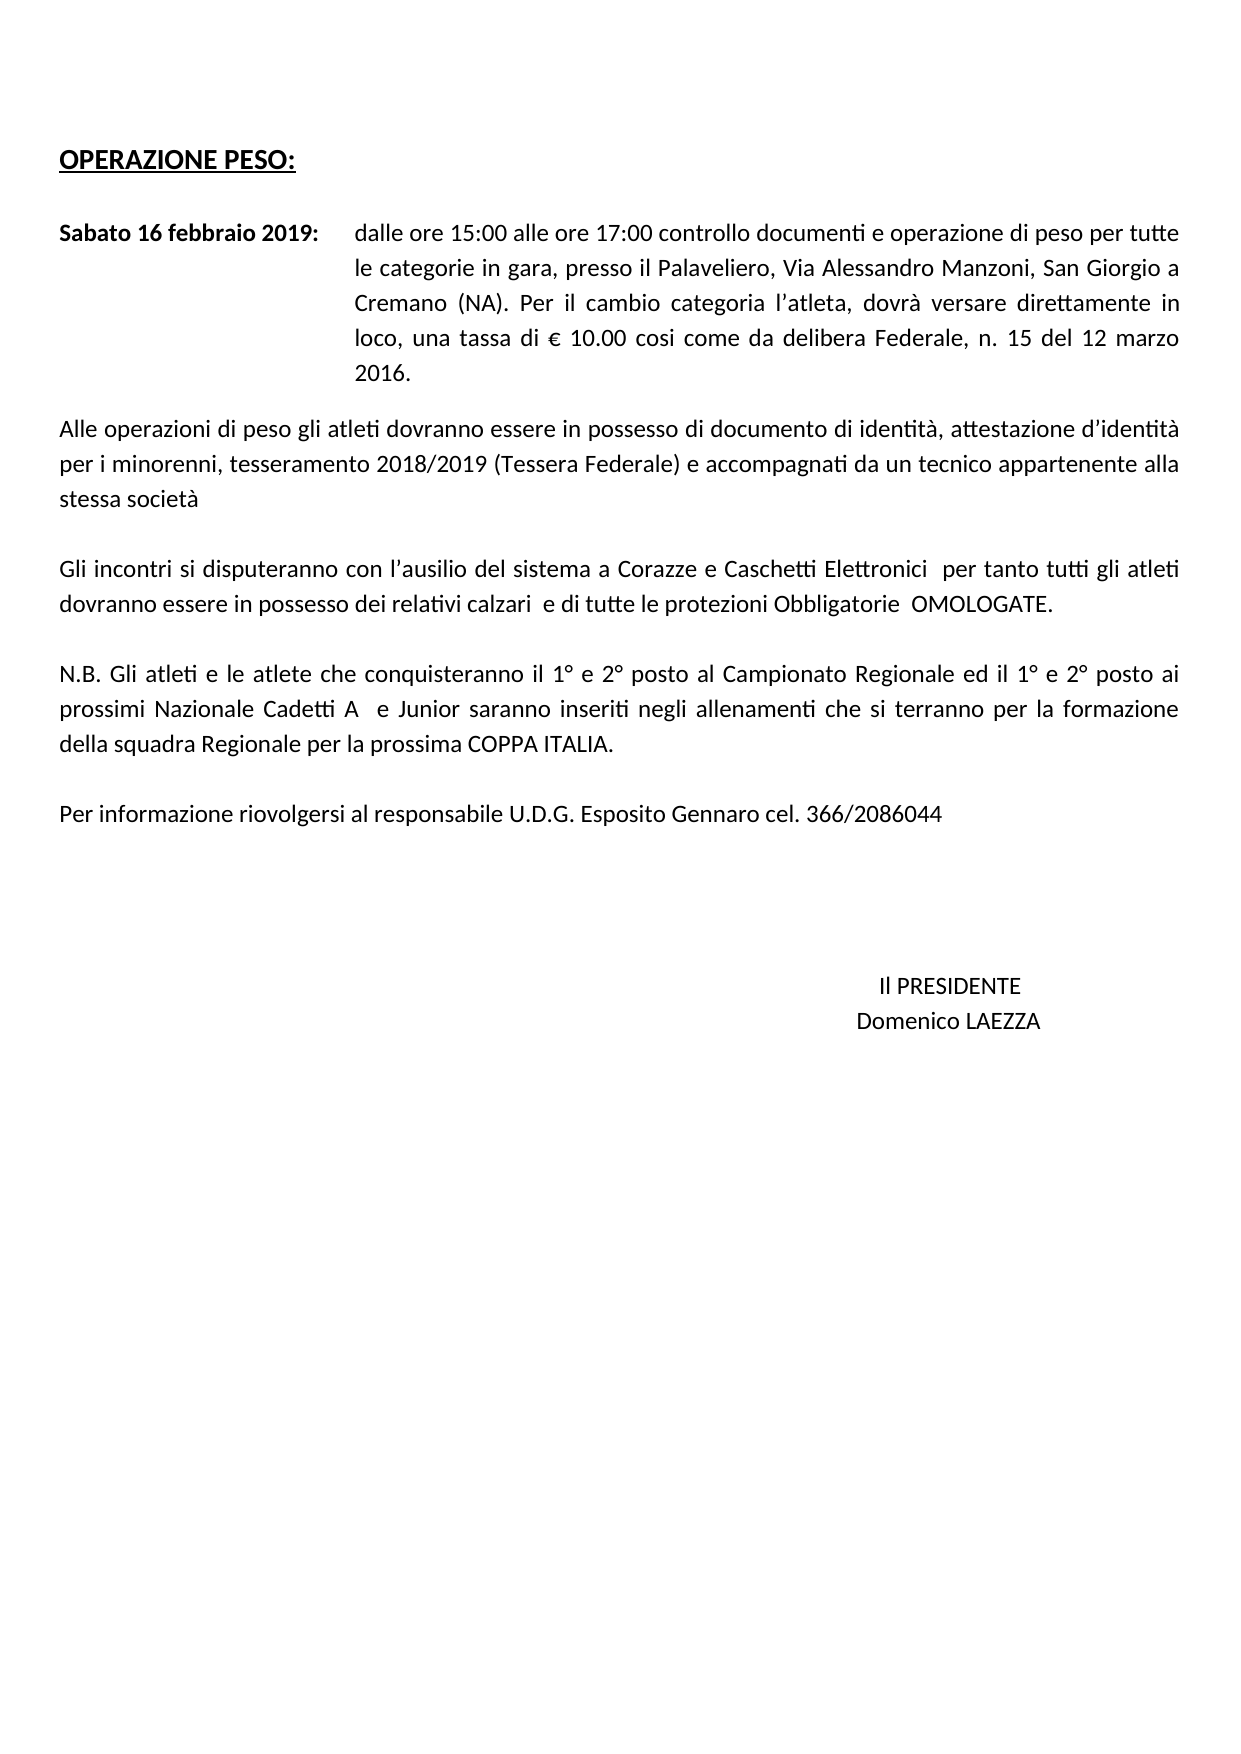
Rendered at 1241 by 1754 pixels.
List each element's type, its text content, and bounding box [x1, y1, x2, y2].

text Gli incontri si disputeranno con l’ausilio del sistema a Corazze e Caschetti Elettronici per tanto tutti gli atleti dovranno essere in possesso dei relativi calzari e di tutte le protezioni Obbligatorie OMOLOGATE. [59, 553, 1181, 618]
text Alle operazioni di peso gli atleti dovranno essere in possesso di documento di identità, attestazione d’identità per i minorenni, tesseramento 2018/2019 (Tessera Federale) e accompagnati da un tecnico appartenente alla stessa società [59, 413, 1181, 513]
text Domenico LAEZZA [59, 1005, 1181, 1036]
text OPERAZIONE PESO: [59, 141, 1181, 177]
text N.B. Gli atleti e le atlete che conquisteranno il 1° e 2° posto al Campionato Regionale ed il 1° e 2° posto ai prossimi Nazionale Cadetti A e Junior saranno inseriti negli allenamenti che si terranno per la formazione della squadra Regionale per la prossima COPPA ITALIA. [59, 658, 1181, 758]
text Il PRESIDENTE [59, 970, 1181, 1001]
text Sabato 16 febbraio 2019: dalle ore 15:00 alle ore 17:00 controllo documenti e operazione di peso per tutte le categorie in gara, presso il Palaveliero, Via Alessandro Manzoni, San Giorgio a Cremano (NA). Per il cambio categoria l’atleta, dovrà versare direttamente in loco, una tassa di € 10.00 cosi come da delibera Federale, n. 15 del 12 marzo 2016. [59, 217, 1181, 387]
text Per informazione riovolgersi al responsabile U.D.G. Esposito Gennaro cel. 366/2086044 [59, 798, 1181, 828]
